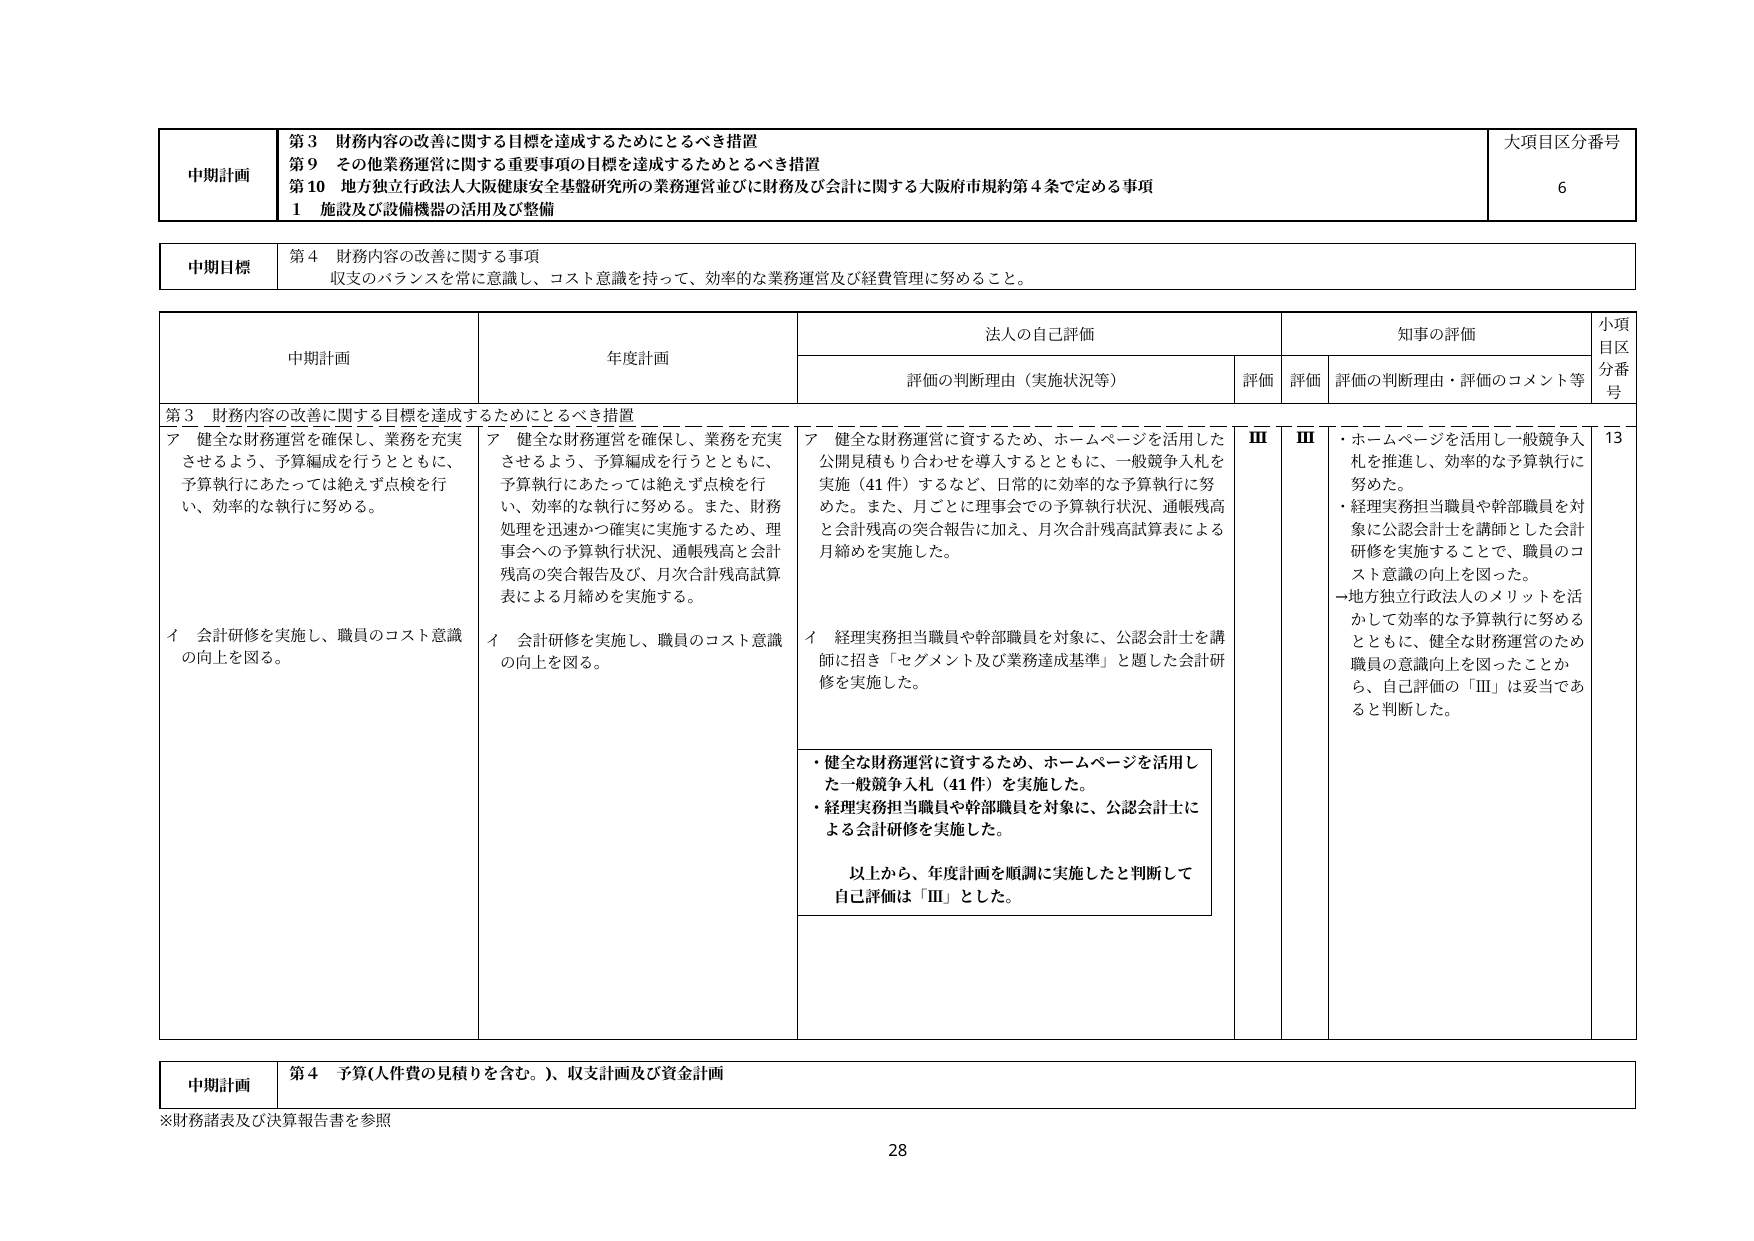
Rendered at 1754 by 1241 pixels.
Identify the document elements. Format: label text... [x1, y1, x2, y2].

table_header 中期計画 [160, 313, 478, 402]
table_cell ア 健全な財務運営を確保し、業務を充実させるよう、予算編成を行うとともに、予算執行にあたっては絶えず点検を行い、効率的な執行に努める。 イ 会計研修を実施し、職員のコスト意識の向上を図る。 [160, 426, 478, 1038]
table_header 知事の評価 [1282, 313, 1591, 355]
table_header 第４ 財務内容の改善に関する事項 収支のバランスを常に意識し、コスト意識を持って、効率的な業務運営及び経費管理に努めること。 [278, 244, 1635, 289]
table_cell ア 健全な財務運営を確保し、業務を充実させるよう、予算編成を行うとともに、予算執行にあたっては絶えず点検を行い、効率的な執行に努める。また、財務処理を迅速かつ確実に実施するため、理事会への予算執行状況、通帳残高と会計残高の突合報告及び、月次合計残高試算表による月締めを実施する。 イ 会計研修を実施し、職員のコスト意識の向上を図る。 [479, 426, 797, 1038]
table_header 第３ 財務内容の改善に関する目標を達成するためにとるべき措置 第９ その他業務運営に関する重要事項の目標を達成するためとるべき措置 第10 地方独立行政法人大阪健康安全基盤研究所の業務運営並びに財務及び会計に関する大阪府市規約第４条で定める事項 １ 施設及び設備機器の活用及び整備 [279, 130, 1487, 220]
table_header 中期目標 [161, 244, 277, 289]
table_header 法人の自己評価 [798, 313, 1281, 355]
table_cell 13 [1592, 426, 1636, 1038]
text ※財務諸表及び決算報告書を参照 [159, 1109, 1636, 1131]
table_cell 評価の判断理由（実施状況等） [798, 356, 1234, 402]
table_header 年度計画 [479, 313, 797, 402]
table_header 小項目区分番号 [1592, 313, 1636, 402]
table_cell ア 健全な財務運営に資するため、ホームページを活用した公開見積もり合わせを導入するとともに、一般競争入札を実施（41件）するなど、日常的に効率的な予算執行に努めた。また、月ごとに理事会での予算執行状況、通帳残高と会計残高の突合報告に加え、月次合計残高試算表による月締めを実施した。 イ 経理実務担当職員や幹部職員を対象に、公認会計士を講師に招き「セグメント及び業務達成基準」と題した会計研修を実施した。 [798, 426, 1234, 1038]
table_cell 評価の判断理由・評価のコメント等 [1329, 356, 1591, 402]
table_cell 第３ 財務内容の改善に関する目標を達成するためにとるべき措置 [160, 404, 1636, 426]
table_cell Ⅲ [1235, 426, 1281, 1038]
table_header 中期計画 [161, 1062, 277, 1108]
table_header 第４ 予算(人件費の見積りを含む。)、収支計画及び資金計画 [278, 1062, 1635, 1108]
table_cell Ⅲ [1282, 426, 1328, 1038]
table_header 大項目区分番号 6 [1489, 130, 1635, 220]
table_cell ・ホームページを活用し一般競争入札を推進し、効率的な予算執行に努めた。 ・経理実務担当職員や幹部職員を対象に公認会計士を講師とした会計研修を実施することで、職員のコスト意識の向上を図った。 →地方独立行政法人のメリットを活かして効率的な予算執行に努めるとともに、健全な財務運営のため職員の意識向上を図ったことから、自己評価の「Ⅲ」は妥当であると判断した。 [1329, 426, 1591, 1038]
table_cell 評価 [1282, 356, 1328, 402]
table_cell 評価 [1235, 356, 1281, 402]
table_header 中期計画 [160, 130, 276, 220]
